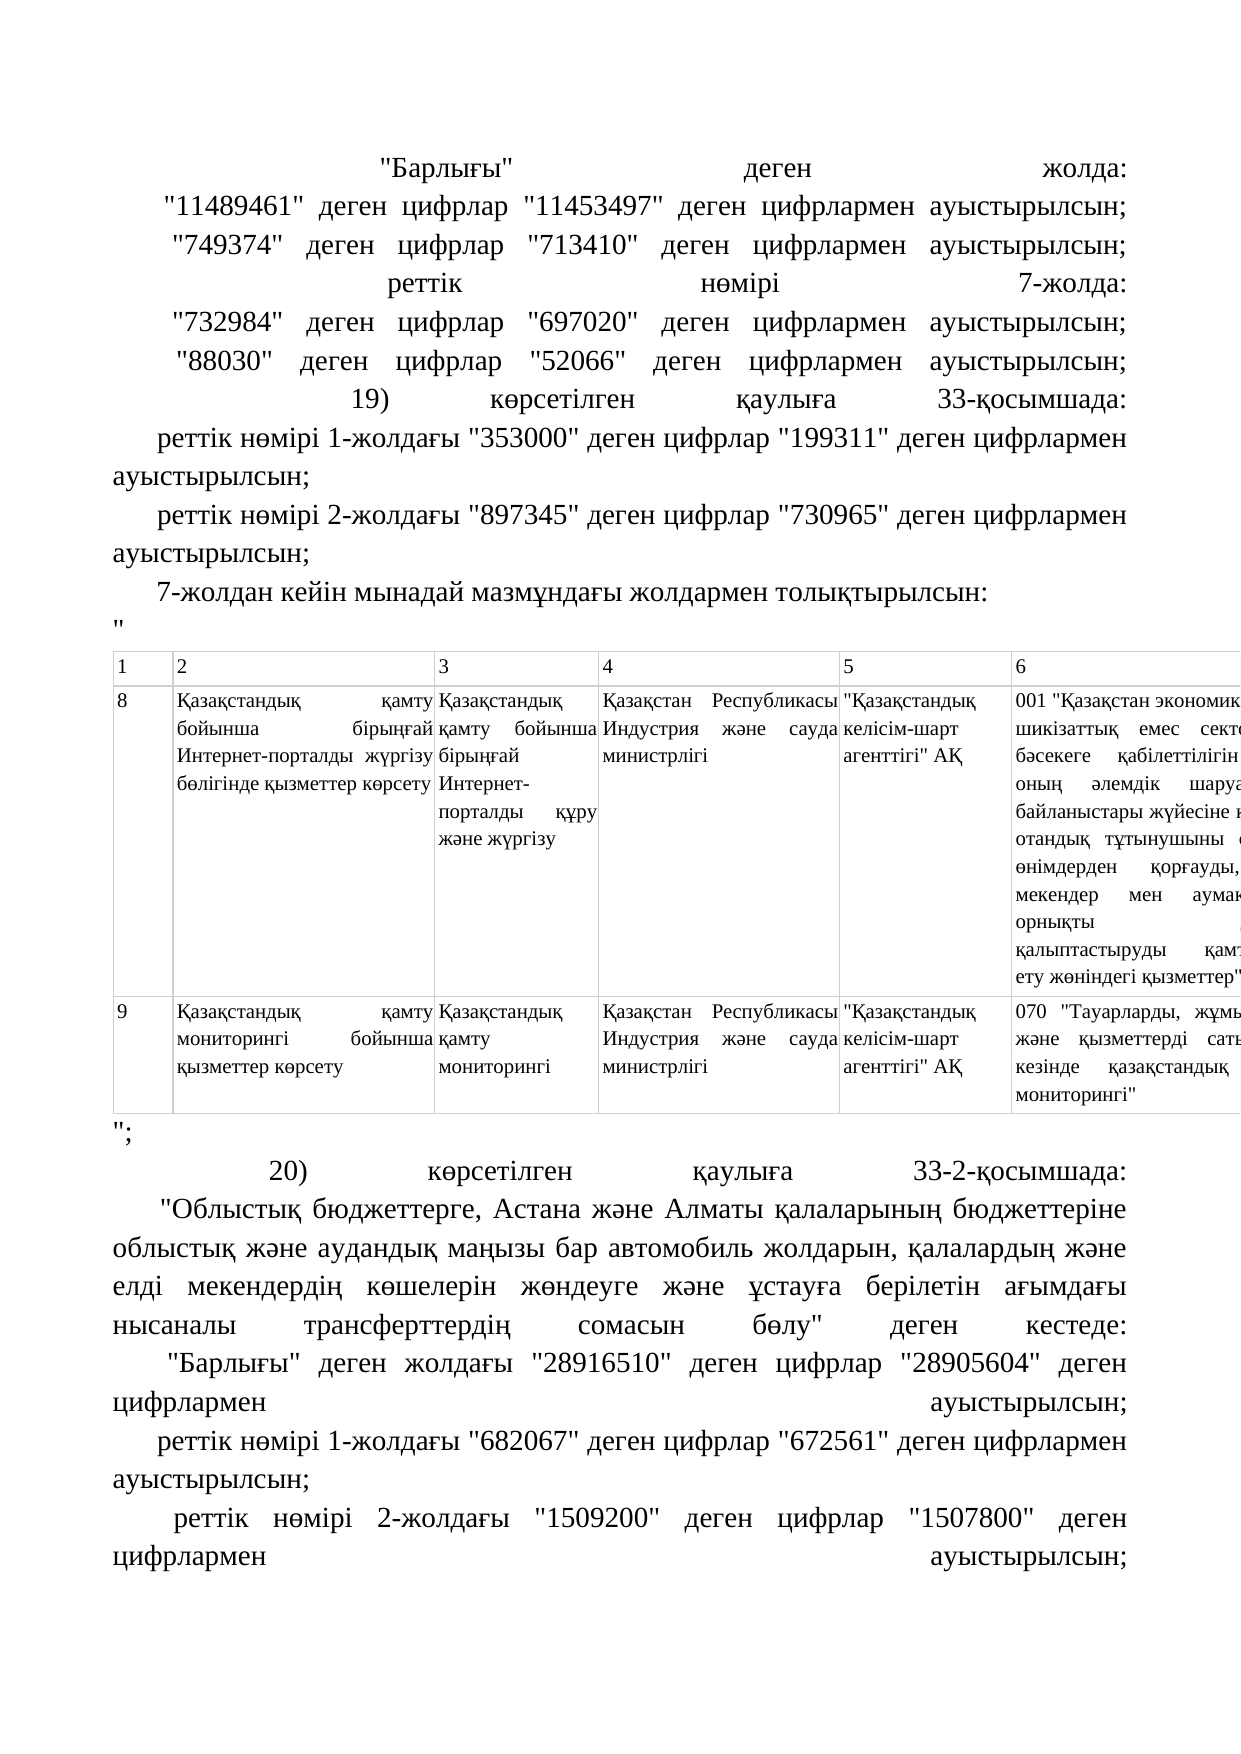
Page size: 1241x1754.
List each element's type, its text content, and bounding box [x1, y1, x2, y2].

text " [112, 612, 1128, 646]
table_cell 8 [114, 687, 172, 996]
table_header 6 [1012, 652, 1240, 685]
table_cell 070 "Тауарларды, жұмыстарды және қызметтерді сатып алу кезінде қазақстандық қамту мониторингі" [1012, 997, 1240, 1113]
table_cell Қазақстан Республикасы Индустрия және сауда министрлігі [599, 687, 839, 996]
table_cell Қазақстандық қамту бойынша бірыңғай Интернет-порталды жүргізу бөлігінде қызметтер көрсету [174, 687, 434, 996]
table_header 1 [114, 652, 172, 685]
table_cell 001 "Қазақстан экономикасының шикізаттық емес секторының бәсекеге қабілеттілігін және оның әлемдік шаруашылық байланыстары жүйесіне кірігуін, отандық тұтынушыны сапасыз өнімдерден қорғауды, елді мекендер мен аумақтардың орнықты дамуын қалыптастыруды қамтамасыз ету жөніндегі қызметтер" [1012, 687, 1240, 996]
table_cell Қазақстан Республикасы Индустрия және сауда министрлігі [599, 997, 839, 1113]
table_cell Қазақстандық қамту мониторингі бойынша қызметтер көрсету [174, 997, 434, 1113]
text "; [112, 1114, 1128, 1148]
table_cell Қазақстандық қамту бойынша бірыңғай Интернет-порталды құру және жүргізу [435, 687, 598, 996]
table_header 5 [840, 652, 1011, 685]
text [112, 150, 1128, 607]
table_cell "Қазақстандық келісім-шарт агенттігі" АҚ [840, 997, 1011, 1113]
table_header 2 [174, 652, 434, 685]
table_cell 9 [114, 997, 172, 1113]
table_header 3 [435, 652, 598, 685]
table_cell "Қазақстандық келісім-шарт агенттігі" АҚ [840, 687, 1011, 996]
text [112, 1153, 1128, 1572]
table_cell Қазақстандық қамту мониторингі [435, 997, 598, 1113]
table_header 4 [599, 652, 839, 685]
